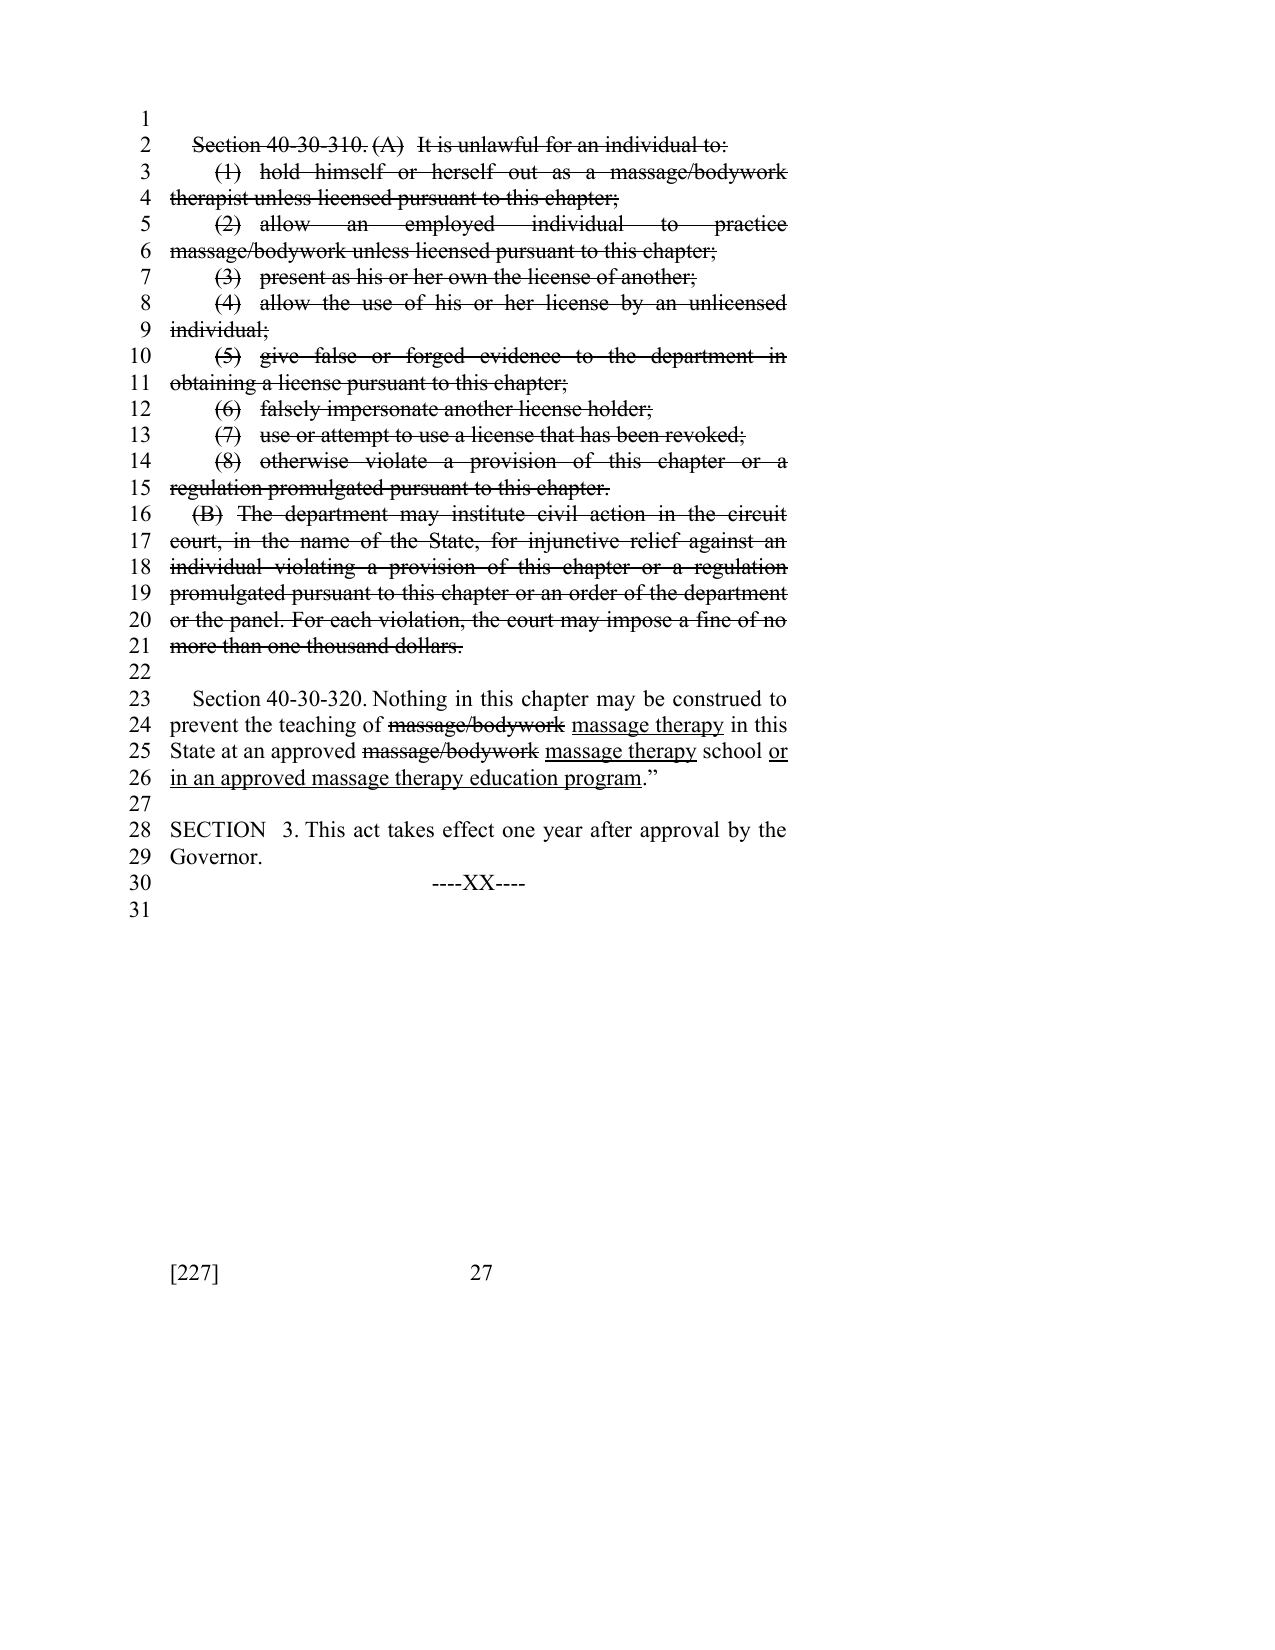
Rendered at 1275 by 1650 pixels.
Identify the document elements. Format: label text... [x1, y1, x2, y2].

text Section 40-30-310. (A) It is unlawful for an individual to: [169, 131, 787, 158]
text (5) give false or forged evidence to the department in obtaining a license pursuant to this chapter; [169, 342, 787, 395]
text ----XX---- [169, 869, 787, 896]
text Section 40-30-320. Nothing in this chapter may be construed to prevent the teaching of massage/bodywork massage therapy in this State at an approved massage/bodywork massage therapy school or in an approved massage therapy education program.” [169, 685, 787, 790]
text (6) falsely impersonate another license holder; [169, 395, 787, 421]
text (B) The department may institute civil action in the circuit court, in the name of the State, for injunctive relief against an individual violating a provision of this chapter or a regulation promulgated pursuant to this chapter or an order of the department or the panel. For each violation, the court may impose a fine of no more than one thousand dollars. [169, 621, 787, 658]
text (2) allow an employed individual to practice massage/bodywork unless licensed pursuant to this chapter; [169, 210, 787, 263]
text SECTION 3. This act takes effect one year after approval by the Governor. [169, 817, 787, 869]
text (1) hold himself or herself out as a massage/bodywork therapist unless licensed pursuant to this chapter; [169, 158, 787, 210]
text (B) The department may institute civil action in the circuit court, in the name of the State, for injunctive relief against an individual violating a provision of this chapter or a regulation promulgated pursuant to this chapter or an order of the department or the panel. For each violation, the court may impose a fine of no more than one thousand dollars. [169, 500, 787, 541]
text (8) otherwise violate a provision of this chapter or a regulation promulgated pursuant to this chapter. [169, 448, 787, 500]
text (3) present as his or her own the license of another; [169, 263, 787, 289]
text (4) allow the use of his or her license by an unlicensed individual; [169, 289, 787, 342]
text (7) use or attempt to use a license that has been revoked; [169, 421, 787, 448]
